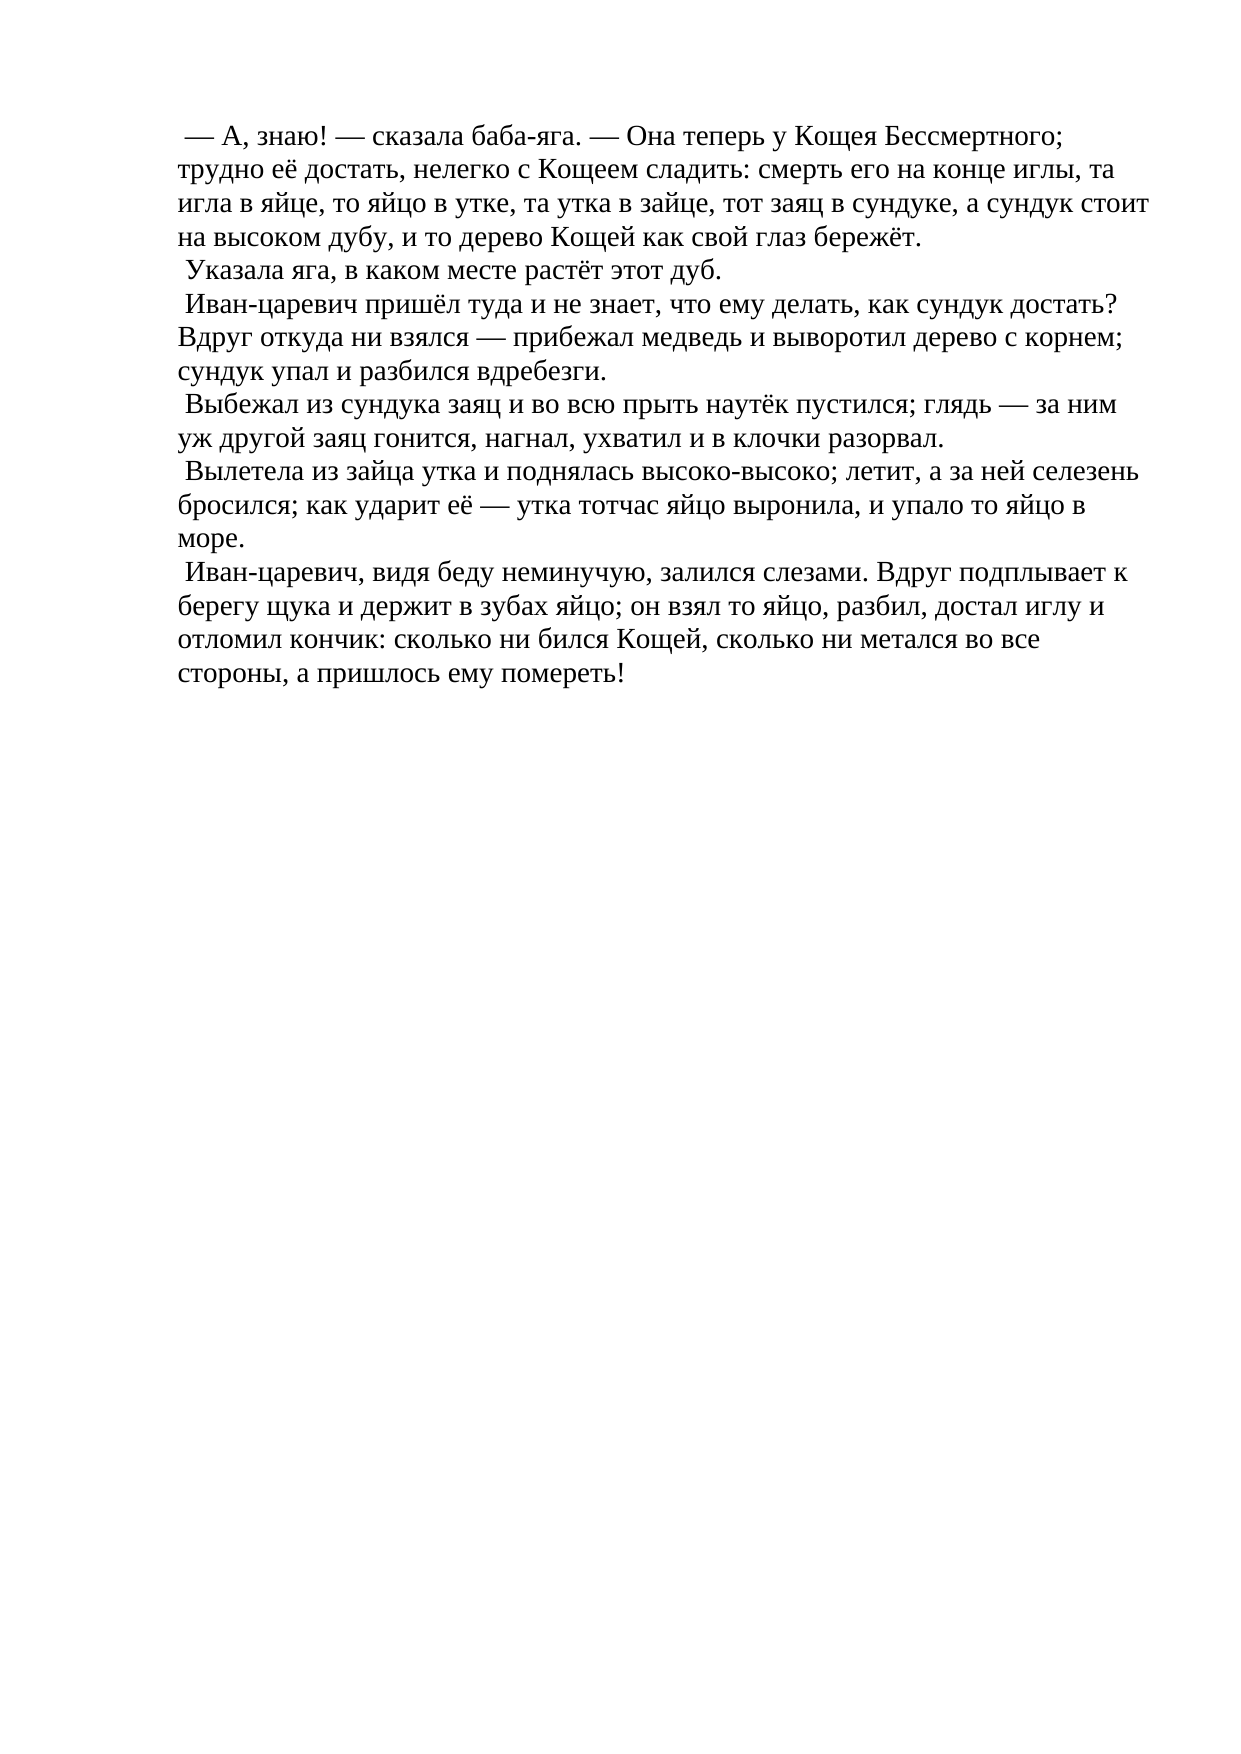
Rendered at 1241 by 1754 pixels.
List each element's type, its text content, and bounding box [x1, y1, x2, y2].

text Вылетела из зайца утка и поднялась высоко-высоко; летит, а за ней селезень бросился; как ударит её — утка тотчас яйцо выронила, и упало то яйцо в море. [177, 453, 1152, 554]
text Выбежал из сундука заяц и во всю прыть наутёк пустился; глядь — за ним уж другой заяц гонится, нагнал, ухватил и в клочки разорвал. [177, 386, 1152, 453]
text — А, знаю! — сказала баба-яга. — Она теперь у Кощея Бессмертного; трудно её достать, нелегко с Кощеем сладить: смерть его на конце иглы, та игла в яйце, то яйцо в утке, та утка в зайце, тот заяц в сундуке, а сундук стоит на высоком дубу, и то дерево Кощей как свой глаз бережёт. [177, 118, 1152, 252]
text Иван-царевич, видя беду неминучую, залился слезами. Вдруг подплывает к берегу щука и держит в зубах яйцо; он взял то яйцо, разбил, достал иглу и отломил кончик: сколько ни бился Кощей, сколько ни метался во все стороны, а пришлось ему помереть! [177, 554, 1152, 688]
text Иван-царевич пришёл туда и не знает, что ему делать, как сундук достать? Вдруг откуда ни взялся — прибежал медведь и выворотил дерево с корнем; сундук упал и разбился вдребезги. [177, 286, 1152, 386]
text Указала яга, в каком месте растёт этот дуб. [177, 252, 1152, 286]
